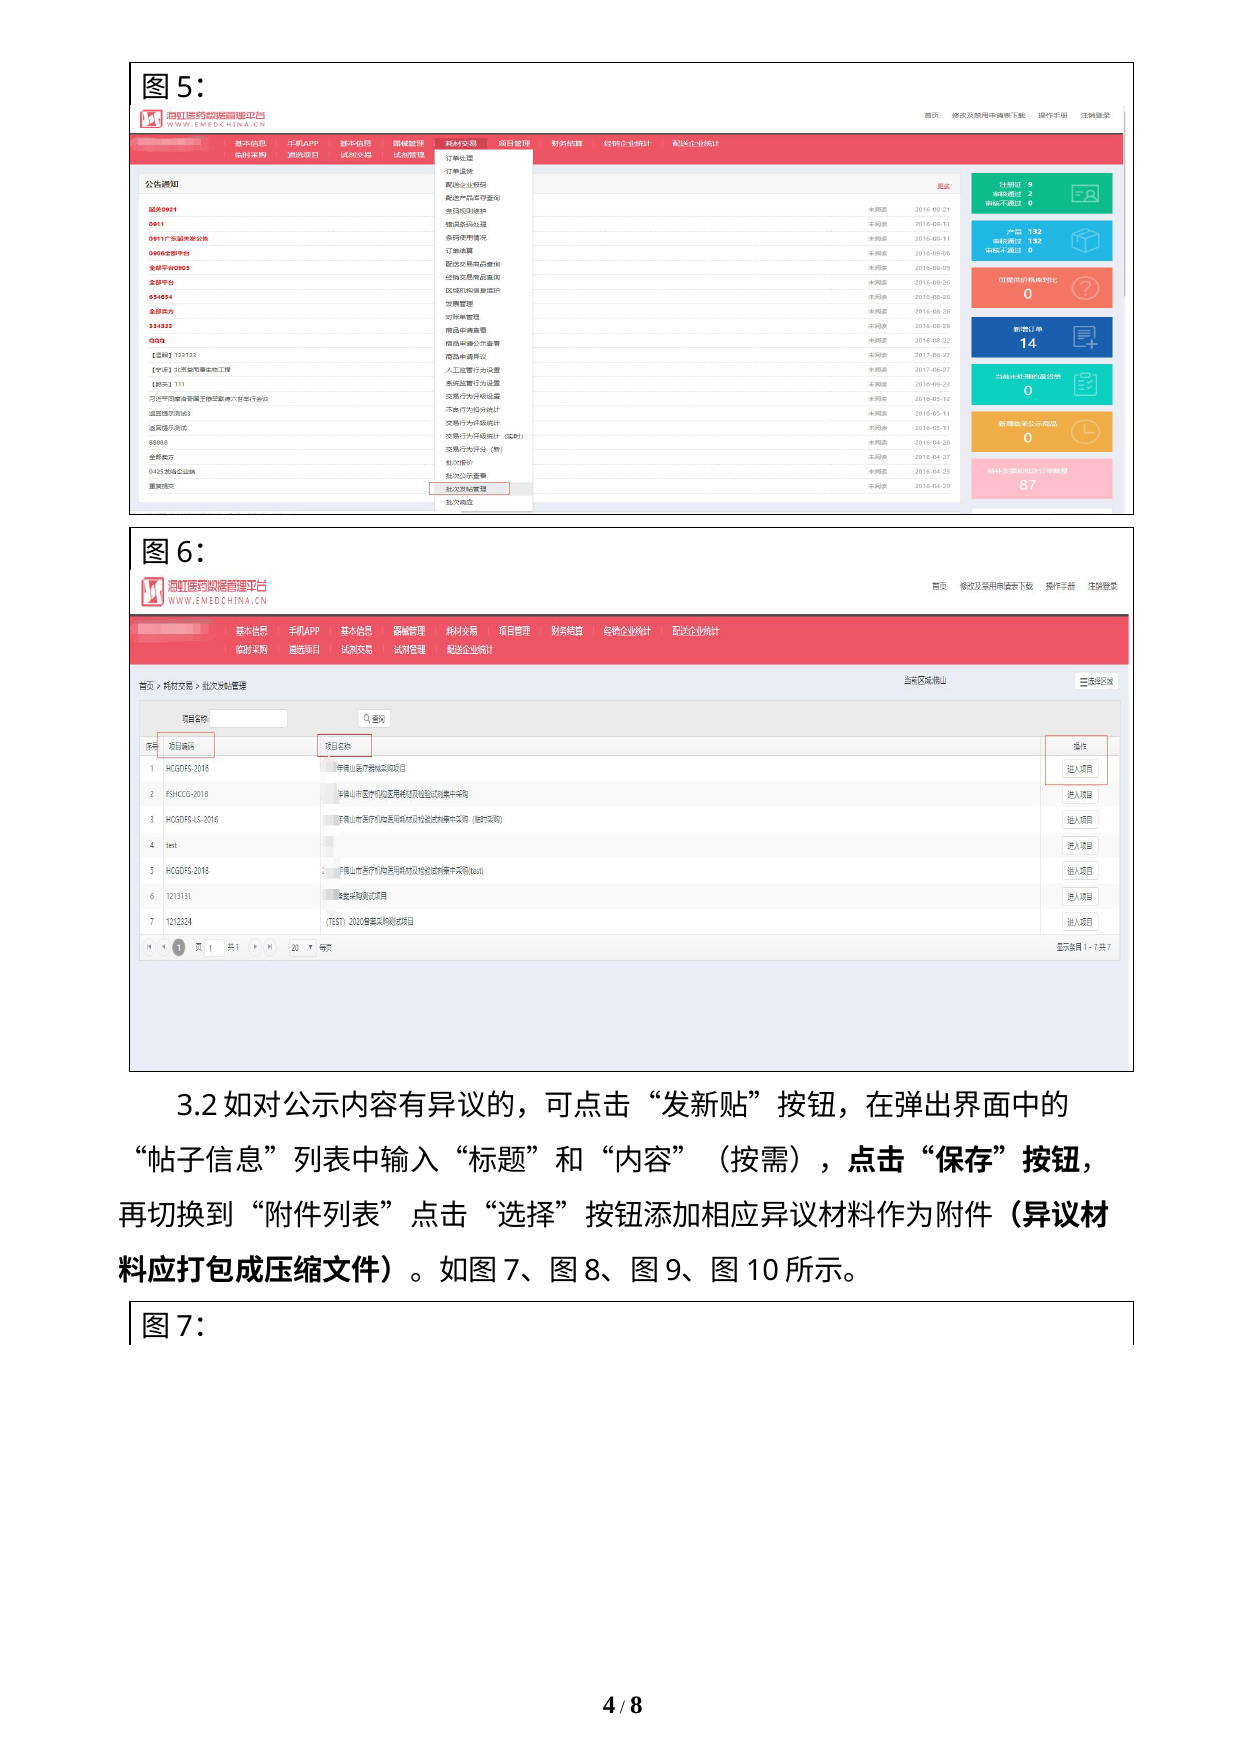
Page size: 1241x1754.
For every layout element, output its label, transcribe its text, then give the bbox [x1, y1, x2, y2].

text 3.2如对公示内容有异议的，可点击“发新贴”按钮，在弹出界面中的“帖子信息”列表中输入“标题”和“内容”（按需），点击“保存”按钮，再切换到“附件列表”点击“选择”按钮添加相应异议材料作为附件（异议材料应打包成压缩文件）。如图7、图8、图9、图10所示。 [118, 1081, 1122, 1288]
picture [130, 105, 1126, 514]
table_cell [1126, 106, 1133, 513]
table_header 图6： [131, 528, 1133, 571]
table_header 图7： [131, 1302, 1133, 1344]
table_cell [1129, 571, 1133, 1071]
picture [130, 570, 1129, 1071]
table_header 图5： [131, 63, 1133, 106]
